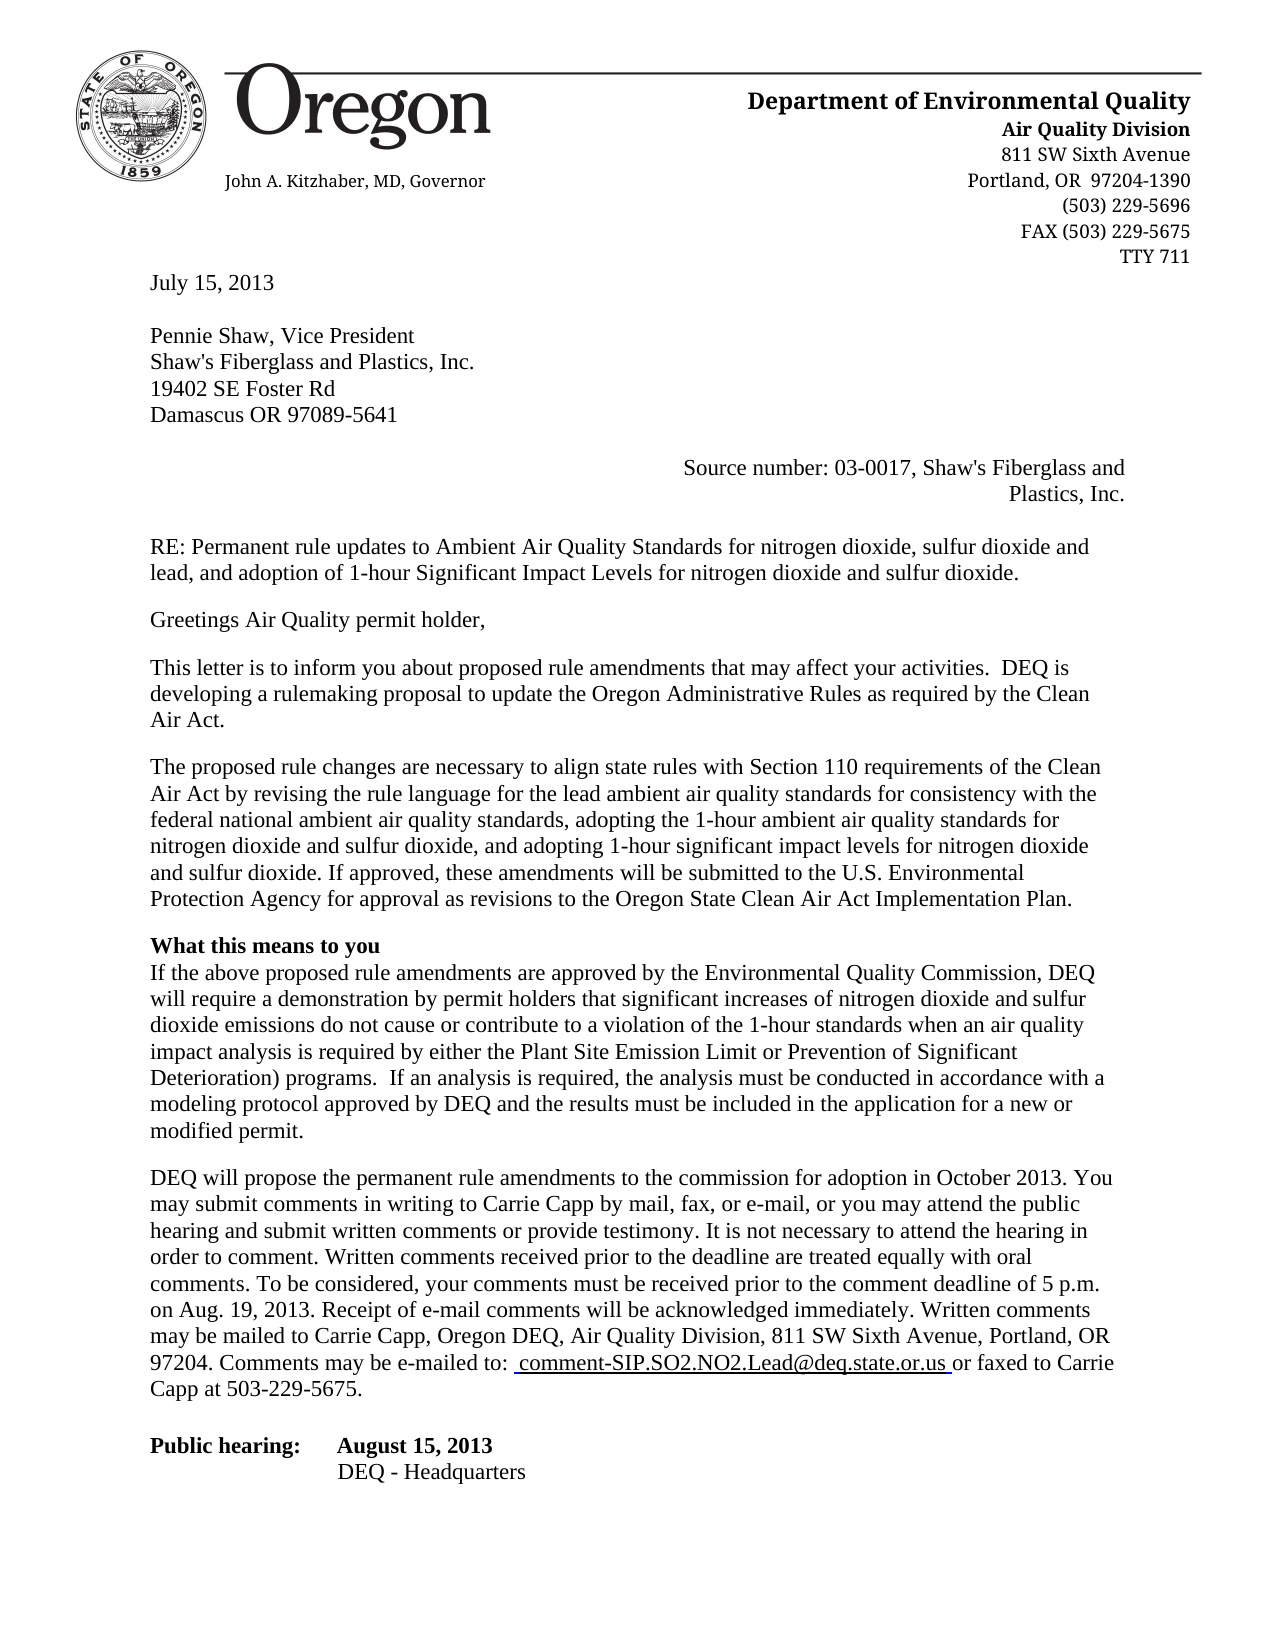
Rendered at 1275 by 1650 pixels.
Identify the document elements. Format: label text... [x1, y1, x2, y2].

text Greetings Air Quality permit holder, [150, 606, 1125, 633]
text DEQ - Headquarters [262, 1458, 1127, 1485]
text Pennie Shaw, Vice President [150, 322, 1125, 348]
text 19402 SE Foster Rd [150, 375, 1125, 401]
text What this means to you [150, 932, 1125, 959]
text DEQ will propose the permanent rule amendments to the commission for adoption in October 2013. You may submit comments in writing to Carrie Capp by mail, fax, or e-mail, or you may attend the public hearing and submit written comments or provide testimony. It is not necessary to attend the hearing in order to comment. Written comments received prior to the deadline are treated equally with oral comments. To be considered, your comments must be received prior to the comment deadline of 5 p.m. on Aug. 19, 2013. Receipt of e-mail comments will be acknowledged immediately. Written comments may be mailed to Carrie Capp, Oregon DEQ, Air Quality Division, 811 SW Sixth Avenue, Portland, OR 97204. Comments may be e-mailed to: or faxed to Carrie Capp at 503-229-5675. [150, 1164, 1116, 1402]
text RE: Permanent rule updates to Ambient Air Quality Standards for nitrogen dioxide, sulfur dioxide and lead, and adoption of 1-hour Significant Impact Levels for nitrogen dioxide and sulfur dioxide. [150, 533, 1125, 586]
text This letter is to inform you about proposed rule amendments that may affect your activities. DEQ is developing a rulemaking proposal to update the Oregon Administrative Rules as required by the Clean Air Act. [150, 653, 1125, 733]
text If the above proposed rule amendments are approved by the Environmental Quality Commission, DEQ will require a demonstration by permit holders that significant increases of nitrogen dioxide and sulfur dioxide emissions do not cause or contribute to a violation of the 1-hour standards when an air quality impact analysis is required by either the Plant Site Emission Limit or Prevention of Significant Deterioration) programs. If an analysis is required, the analysis must be conducted in accordance with a modeling protocol approved by DEQ and the results must be included in the application for a new or modified permit. [150, 959, 1125, 1143]
text July 15, 2013 [150, 269, 1125, 296]
text Source number: 03-0017, Shaw's Fiberglass and Plastics, Inc. [675, 454, 1125, 506]
text Public hearing: August 15, 2013 [150, 1432, 1127, 1458]
text Shaw's Fiberglass and Plastics, Inc. [150, 348, 1125, 375]
text Damascus OR 97089-5641 [150, 401, 1125, 427]
picture [0, 0, 1275, 197]
text The proposed rule changes are necessary to align state rules with Section 110 requirements of the Clean Air Act by revising the rule language for the lead ambient air quality standards for consistency with the federal national ambient air quality standards, adopting the 1-hour ambient air quality standards for nitrogen dioxide and sulfur dioxide, and adopting 1-hour significant impact levels for nitrogen dioxide and sulfur dioxide. If approved, these amendments will be submitted to the U.S. Environmental Protection Agency for approval as revisions to the Oregon State Clean Air Act Implementation Plan. [150, 753, 1125, 912]
